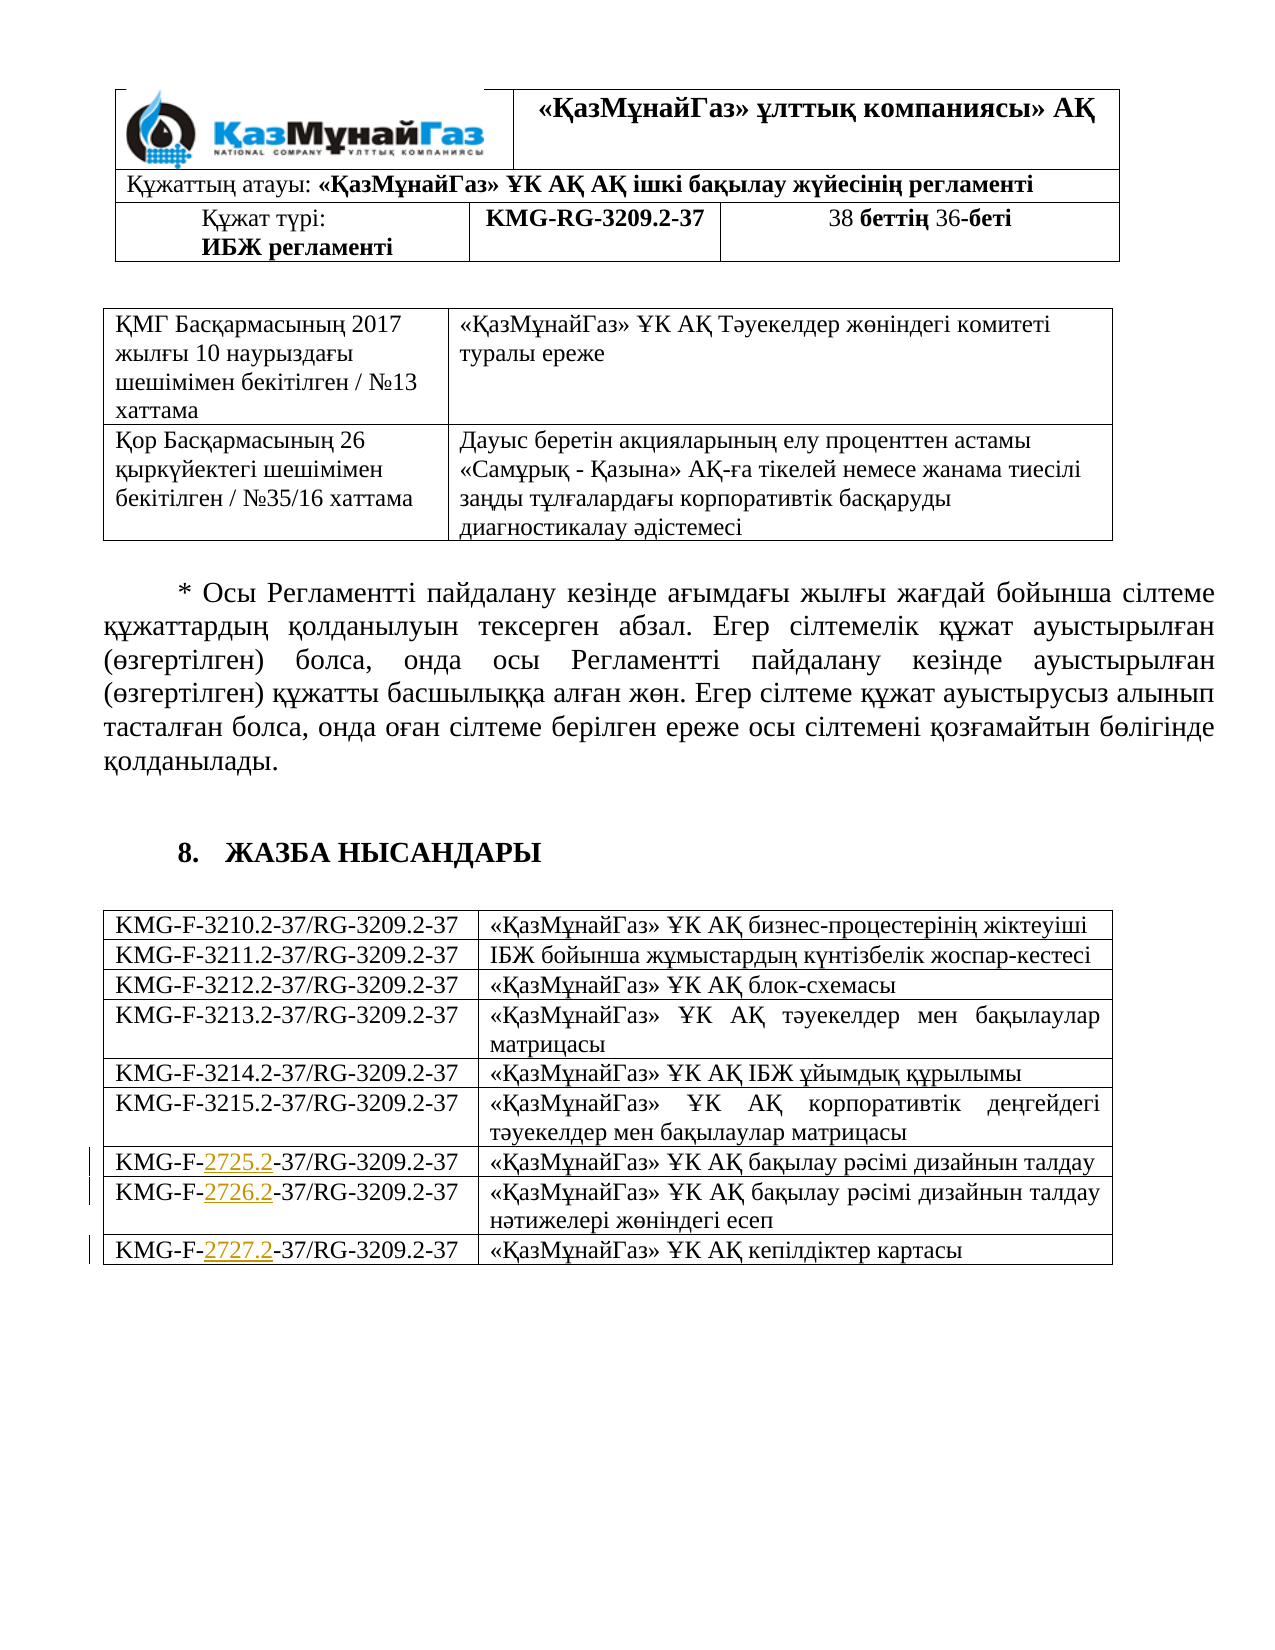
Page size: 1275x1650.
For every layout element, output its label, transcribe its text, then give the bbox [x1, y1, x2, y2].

table_cell «ҚазМұнайГаз» ҰК АҚ Тәуекелдер жөніндегі комитеті туралы ереже [449, 309, 1112, 424]
table_cell KMG-F-3212.2-37/RG-3209.2-37 [104, 970, 478, 999]
table_cell KMG-F-3211.2-37/RG-3209.2-37 [104, 940, 478, 969]
table_header «ҚазМұнайГаз» ҰК АҚ бизнес-процестерінің жіктеуіші [479, 911, 1112, 939]
table_cell Дауыс беретін акцияларының елу проценттен астамы «Самұрық - Қазына» АҚ-ға тікелей немесе жанама тиесілі заңды тұлғалардағы корпоративтік басқаруды диагностикалау әдістемесі [449, 425, 1112, 540]
table_cell «ҚазМұнайГаз» ҰК АҚ тәуекелдер мен бақылаулар матрицасы [479, 1000, 1112, 1057]
table_cell ІБЖ бойынша жұмыстардың күнтізбелік жоспар-кестесі [479, 940, 1112, 969]
table_cell KMG-F-3213.2-37/RG-3209.2-37 [104, 1000, 478, 1057]
table_cell Қор Басқармасының 26 қыркүйектегі шешімімен бекітілген / №35/16 хаттама [104, 425, 448, 540]
table_cell KMG-F-3214.2-37/RG-3209.2-37 [104, 1059, 478, 1087]
picture [126, 89, 484, 169]
table_cell KMG-F--37/RG-3209.2-37 [104, 1235, 478, 1264]
text * Осы Регламентті пайдалану кезінде ағымдағы жылғы жағдай бойынша сілтеме құжаттардың қолданылуын тексерген абзал. Егер сілтемелік құжат ауыстырылған (өзгертілген) болса, онда осы Регламентті пайдалану кезінде ауыстырылған (өзгертілген) құжатты басшылыққа алған жөн. Егер сілтеме құжат ауыстырусыз алынып тасталған болса, онда оған сілтеме берілген ереже осы сілтемені қозғамайтын бөлігінде қолданылады. [103, 575, 1216, 776]
table_cell «ҚазМұнайГаз» ҰК АҚ ІБЖ ұйымдық құрылымы [479, 1059, 1112, 1087]
table_header KMG-F-3210.2-37/RG-3209.2-37 [104, 911, 478, 939]
table_cell «ҚазМұнайГаз» ҰК АҚ кепілдіктер картасы [479, 1235, 1112, 1264]
table_cell KMG-F--37/RG-3209.2-37 [104, 1147, 478, 1176]
table_cell «ҚазМұнайГаз» ҰК АҚ бақылау рәсімі дизайнын талдау [479, 1147, 1112, 1176]
table_cell «ҚазМұнайГаз» ҰК АҚ бақылау рәсімі дизайнын талдау нәтижелері жөніндегі есеп [479, 1177, 1112, 1234]
table_cell «ҚазМұнайГаз» ҰК АҚ блок-схемасы [479, 970, 1112, 999]
table_cell «ҚазМұнайГаз» ҰК АҚ корпоративтік деңгейдегі тәуекелдер мен бақылаулар матрицасы [479, 1088, 1112, 1146]
table_cell ҚМГ Басқармасының 2017 жылғы 10 наурыздағы шешімімен бекітілген / №13 хаттама [104, 309, 448, 424]
subtitle ЖАЗБА НЫСАНДАРЫ [103, 835, 1216, 868]
table_cell KMG-F-3215.2-37/RG-3209.2-37 [104, 1088, 478, 1146]
table_cell KMG-F--37/RG-3209.2-37 [104, 1177, 478, 1234]
